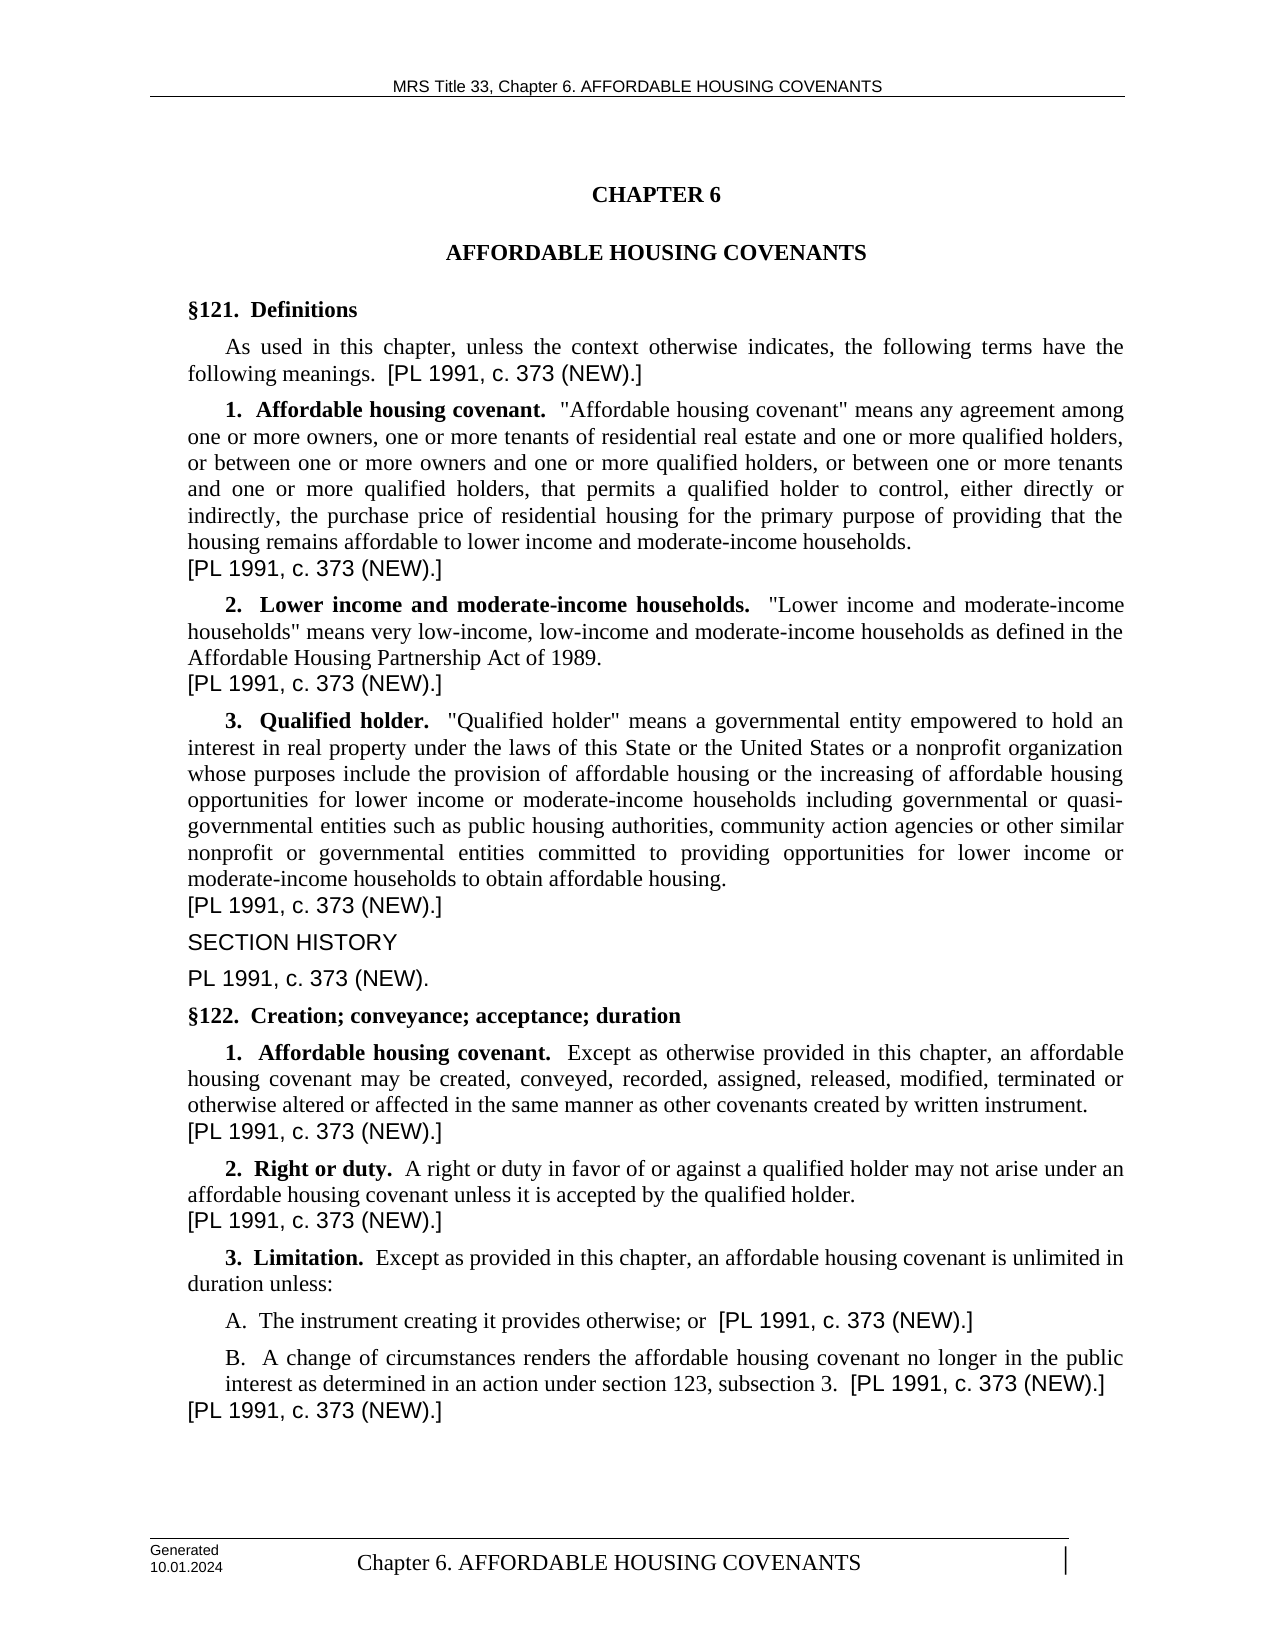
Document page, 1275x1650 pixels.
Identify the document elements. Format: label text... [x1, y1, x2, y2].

text 1. Affordable housing covenant. "Affordable housing covenant" means any agreement among one or more owners, one or more tenants of residential real estate and one or more qualified holders, or between one or more owners and one or more qualified holders, or between one or more tenants and one or more qualified holders, that permits a qualified holder to control, either directly or indirectly, the purchase price of residential housing for the primary purpose of providing that the housing remains affordable to lower income and moderate-income households. [187, 396, 1125, 554]
text 3. Qualified holder. "Qualified holder" means a governmental entity empowered to hold an interest in real property under the laws of this State or the United States or a nonprofit organization whose purposes include the provision of affordable housing or the increasing of affordable housing opportunities for lower income or moderate-income households including governmental or quasi-governmental entities such as public housing authorities, community action agencies or other similar nonprofit or governmental entities committed to providing opportunities for lower income or moderate-income households to obtain affordable housing. [187, 707, 1125, 892]
text 1. Affordable housing covenant. Except as otherwise provided in this chapter, an affordable housing covenant may be created, conveyed, recorded, assigned, released, modified, terminated or otherwise altered or affected in the same manner as other covenants created by written instrument. [187, 1039, 1125, 1118]
text A. The instrument creating it provides otherwise; or [PL 1991, c. 373 (NEW).] [225, 1307, 1125, 1334]
text SECTION HISTORY [187, 928, 1125, 955]
text §122. Creation; conveyance; acceptance; duration [187, 1002, 1125, 1028]
text [PL 1991, c. 373 (NEW).] [187, 670, 1125, 697]
text 2. Lower income and moderate-income households. "Lower income and moderate-income households" means very low-income, low-income and moderate-income households as defined in the Affordable Housing Partnership Act of 1989. [187, 591, 1125, 670]
text [PL 1991, c. 373 (NEW).] [187, 1207, 1125, 1234]
text B. A change of circumstances renders the affordable housing covenant no longer in the public interest as determined in an action under section 123, subsection 3. [PL 1991, c. 373 (NEW).] [225, 1344, 1125, 1397]
text PL 1991, c. 373 (NEW). [187, 965, 1125, 992]
text AFFORDABLE HOUSING COVENANTS [187, 239, 1125, 265]
text [PL 1991, c. 373 (NEW).] [187, 1118, 1125, 1144]
text [PL 1991, c. 373 (NEW).] [187, 892, 1125, 918]
text 2. Right or duty. A right or duty in favor of or against a qualified holder may not arise under an affordable housing covenant unless it is accepted by the qualified holder. [187, 1154, 1125, 1207]
text §121. Definitions [187, 296, 1125, 323]
text 3. Limitation. Except as provided in this chapter, an affordable housing covenant is unlimited in duration unless: [187, 1244, 1125, 1297]
text CHAPTER 6 [187, 181, 1125, 208]
text As used in this chapter, unless the context otherwise indicates, the following terms have the following meanings. [PL 1991, c. 373 (NEW).] [187, 333, 1125, 386]
text [PL 1991, c. 373 (NEW).] [187, 1397, 1125, 1423]
text [PL 1991, c. 373 (NEW).] [187, 554, 1125, 581]
